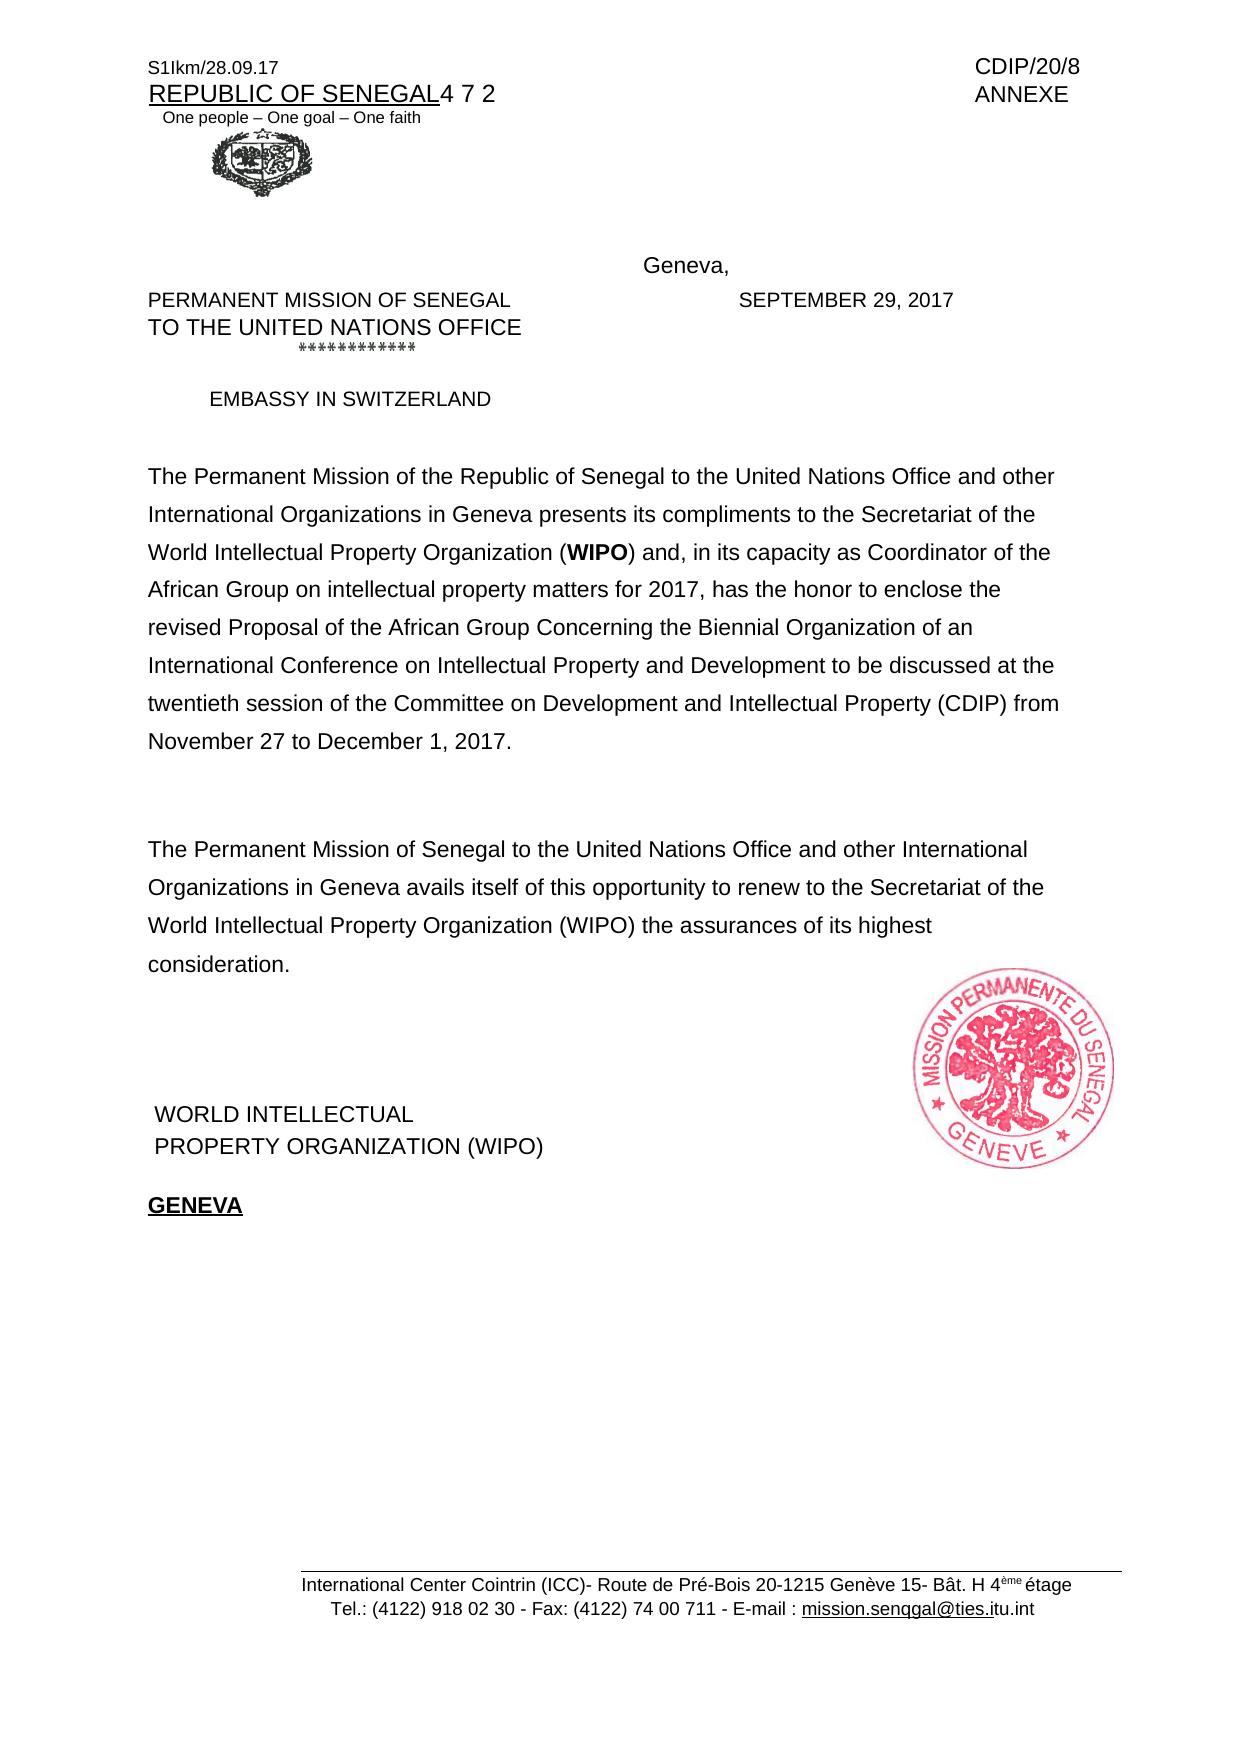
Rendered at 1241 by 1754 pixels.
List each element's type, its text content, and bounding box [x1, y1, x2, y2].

picture [298, 342, 416, 351]
text PROPERTY ORGANIZATION (WIPO) [154, 1133, 912, 1159]
text TO THE UNITED NATIONS OFFICE [148, 314, 1122, 340]
text WORLD INTELLECTUAL [154, 1101, 912, 1128]
text Geneva, [250, 252, 1122, 278]
picture [912, 968, 1115, 1169]
text PERMANENT MISSION OF SENEGAL SEPTEMBER 29, 2017 [148, 287, 1122, 311]
text EMBASSY IN SWITZERLAND [209, 387, 1122, 411]
subtitle GENEVA [148, 1192, 1122, 1218]
text The Permanent Mission of the Republic of Senegal to the United Nations Office and other International Organizations in Geneva presents its compliments to the Secretariat of the World Intellectual Property Organization (WIPO) and, in its capacity as Coordinator of the African Group on intellectual property matters for 2017, has the honor to enclose the revised Proposal of the African Group Concerning the Biennial Organization of an International Conference on Intellectual Property and Development to be discussed at the twentieth session of the Committee on Development and Intellectual Property (CDIP) from November 27 to December 1, 2017. [148, 463, 1064, 754]
picture [211, 128, 313, 197]
text The Permanent Mission of Senegal to the United Nations Office and other International Organizations in Geneva avails itself of this opportunity to renew to the Secretariat of the World Intellectual Property Organization (WIPO) the assurances of its highest consideration. [148, 836, 1064, 977]
